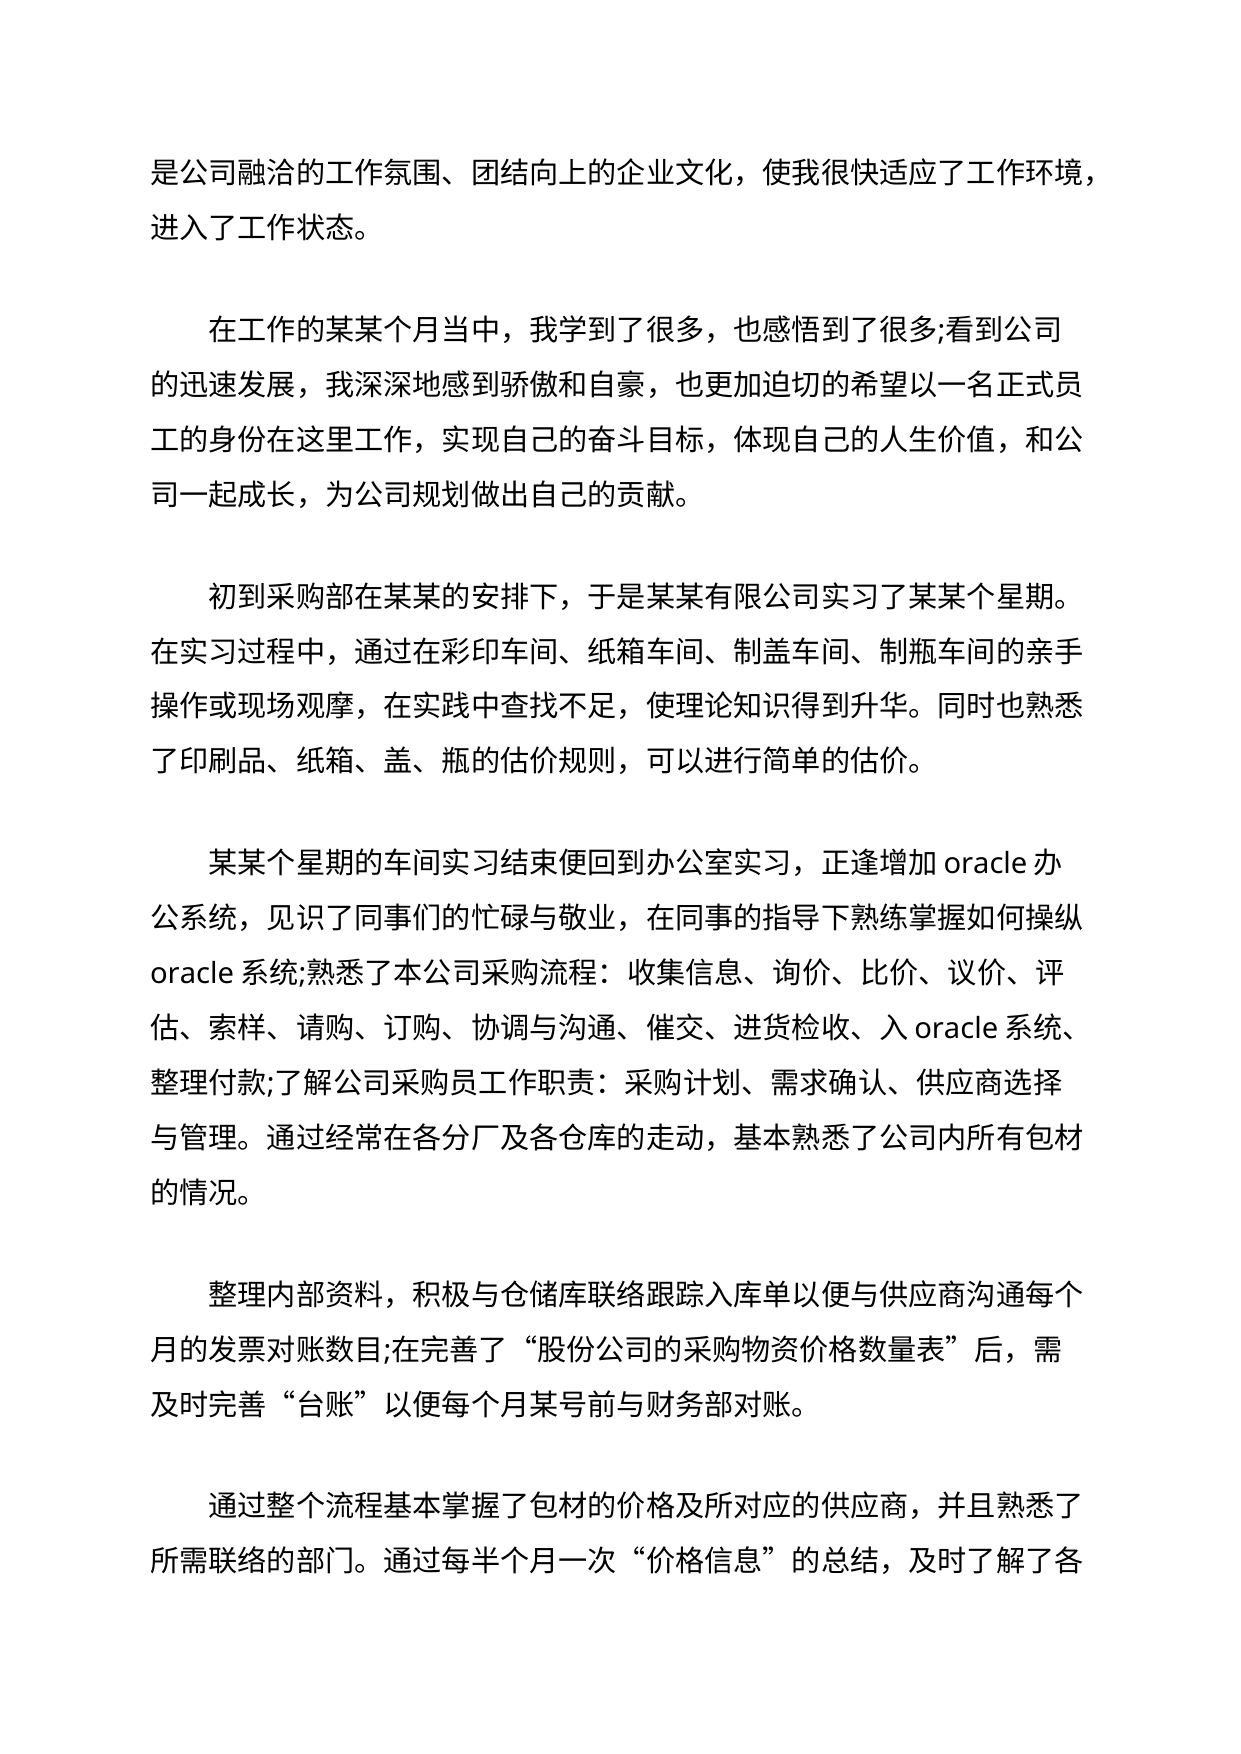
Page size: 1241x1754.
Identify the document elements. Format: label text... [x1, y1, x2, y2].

text 整理内部资料，积极与仓储库联络跟踪入库单以便与供应商沟通每个月的发票对账数目;在完善了“股份公司的采购物资价格数量表”后，需及时完善“台账”以便每个月某号前与财务部对账。 [150, 1271, 1090, 1423]
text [150, 150, 1090, 247]
text 初到采购部在某某的安排下，于是某某有限公司实习了某某个星期。在实习过程中，通过在彩印车间、纸箱车间、制盖车间、制瓶车间的亲手操作或现场观摩，在实践中查找不足，使理论知识得到升华。同时也熟悉了印刷品、纸箱、盖、瓶的估价规则，可以进行简单的估价。 [150, 573, 1090, 780]
text 某某个星期的车间实习结束便回到办公室实习，正逢增加oracle办公系统，见识了同事们的忙碌与敬业，在同事的指导下熟练掌握如何操纵oracle系统;熟悉了本公司采购流程：收集信息、询价、比价、议价、评估、索样、请购、订购、协调与沟通、催交、进货检收、入oracle系统、整理付款;了解公司采购员工作职责：采购计划、需求确认、供应商选择与管理。通过经常在各分厂及各仓库的走动，基本熟悉了公司内所有包材的情况。 [150, 840, 1090, 1212]
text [150, 1483, 1090, 1580]
text 在工作的某某个月当中，我学到了很多，也感悟到了很多;看到公司的迅速发展，我深深地感到骄傲和自豪，也更加迫切的希望以一名正式员工的身份在这里工作，实现自己的奋斗目标，体现自己的人生价值，和公司一起成长，为公司规划做出自己的贡献。 [150, 307, 1090, 514]
